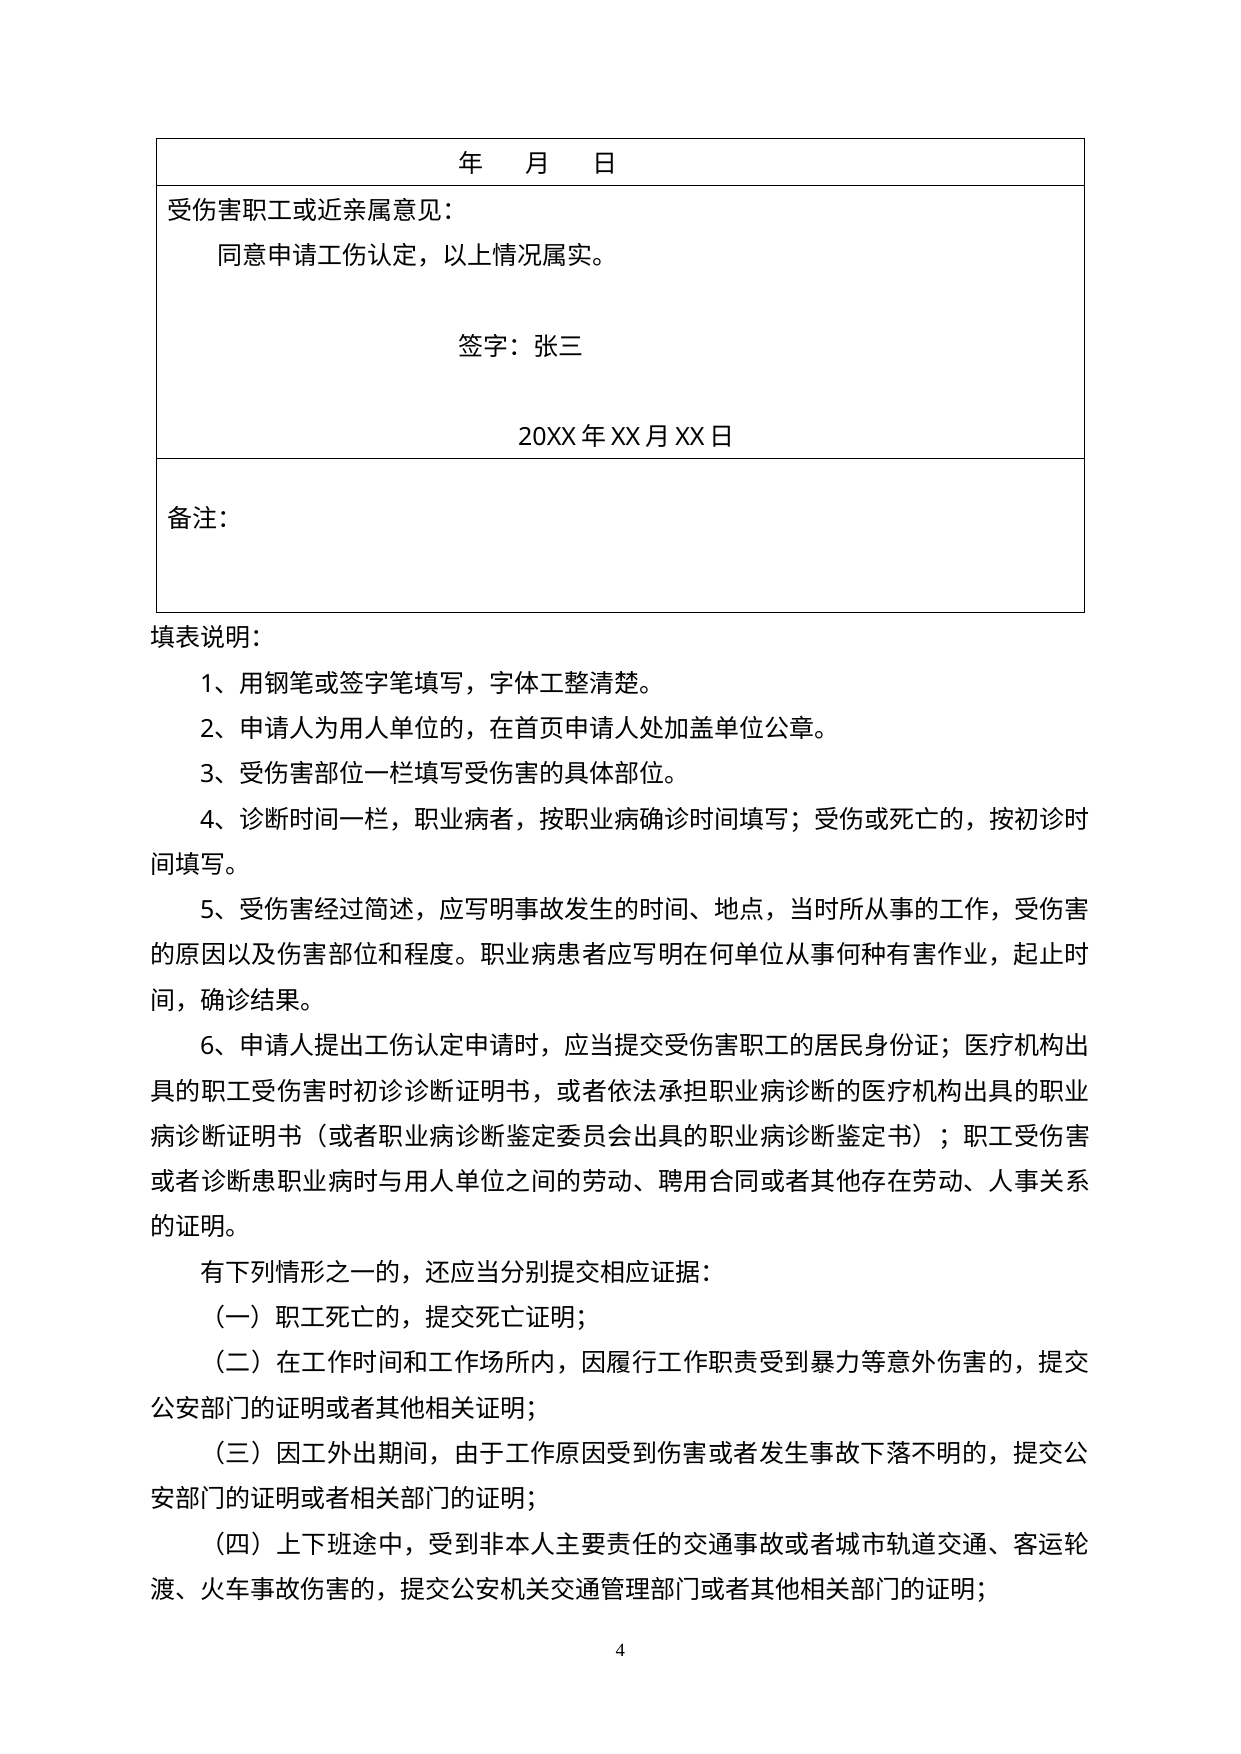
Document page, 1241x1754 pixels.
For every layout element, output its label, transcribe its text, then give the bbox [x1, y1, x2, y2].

text （四）上下班途中，受到非本人主要责任的交通事故或者城市轨道交通、客运轮渡、火车事故伤害的，提交公安机关交通管理部门或者其他相关部门的证明； [150, 1519, 1090, 1610]
text 3、受伤害部位一栏填写受伤害的具体部位。 [150, 749, 1090, 794]
table_cell 受伤害职工或近亲属意见： 同意申请工伤认定，以上情况属实。 签字：张三 20XX年XX月XX日 [157, 186, 1084, 458]
text 2、申请人为用人单位的，在首页申请人处加盖单位公章。 [150, 704, 1090, 749]
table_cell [157, 139, 1084, 185]
text 6、申请人提出工伤认定申请时，应当提交受伤害职工的居民身份证；医疗机构出具的职工受伤害时初诊诊断证明书，或者依法承担职业病诊断的医疗机构出具的职业病诊断证明书（或者职业病诊断鉴定委员会出具的职业病诊断鉴定书）；职工受伤害或者诊断患职业病时与用人单位之间的劳动、聘用合同或者其他存在劳动、人事关系的证明。 [150, 1021, 1090, 1248]
text 填表说明： [150, 613, 1090, 659]
text 1、用钢笔或签字笔填写，字体工整清楚。 [150, 659, 1090, 704]
text （一）职工死亡的，提交死亡证明； [150, 1293, 1090, 1338]
text （三）因工外出期间，由于工作原因受到伤害或者发生事故下落不明的，提交公安部门的证明或者相关部门的证明； [150, 1429, 1090, 1519]
text 4、诊断时间一栏，职业病者，按职业病确诊时间填写；受伤或死亡的，按初诊时间填写。 [150, 794, 1090, 885]
text 5、受伤害经过简述，应写明事故发生的时间、地点，当时所从事的工作，受伤害的原因以及伤害部位和程度。职业病患者应写明在何单位从事何种有害作业，起止时间，确诊结果。 [150, 885, 1090, 1021]
text （二）在工作时间和工作场所内，因履行工作职责受到暴力等意外伤害的，提交公安部门的证明或者其他相关证明； [150, 1338, 1090, 1429]
text 有下列情形之一的，还应当分别提交相应证据： [150, 1248, 1090, 1293]
table_cell 备注： [157, 459, 1084, 612]
